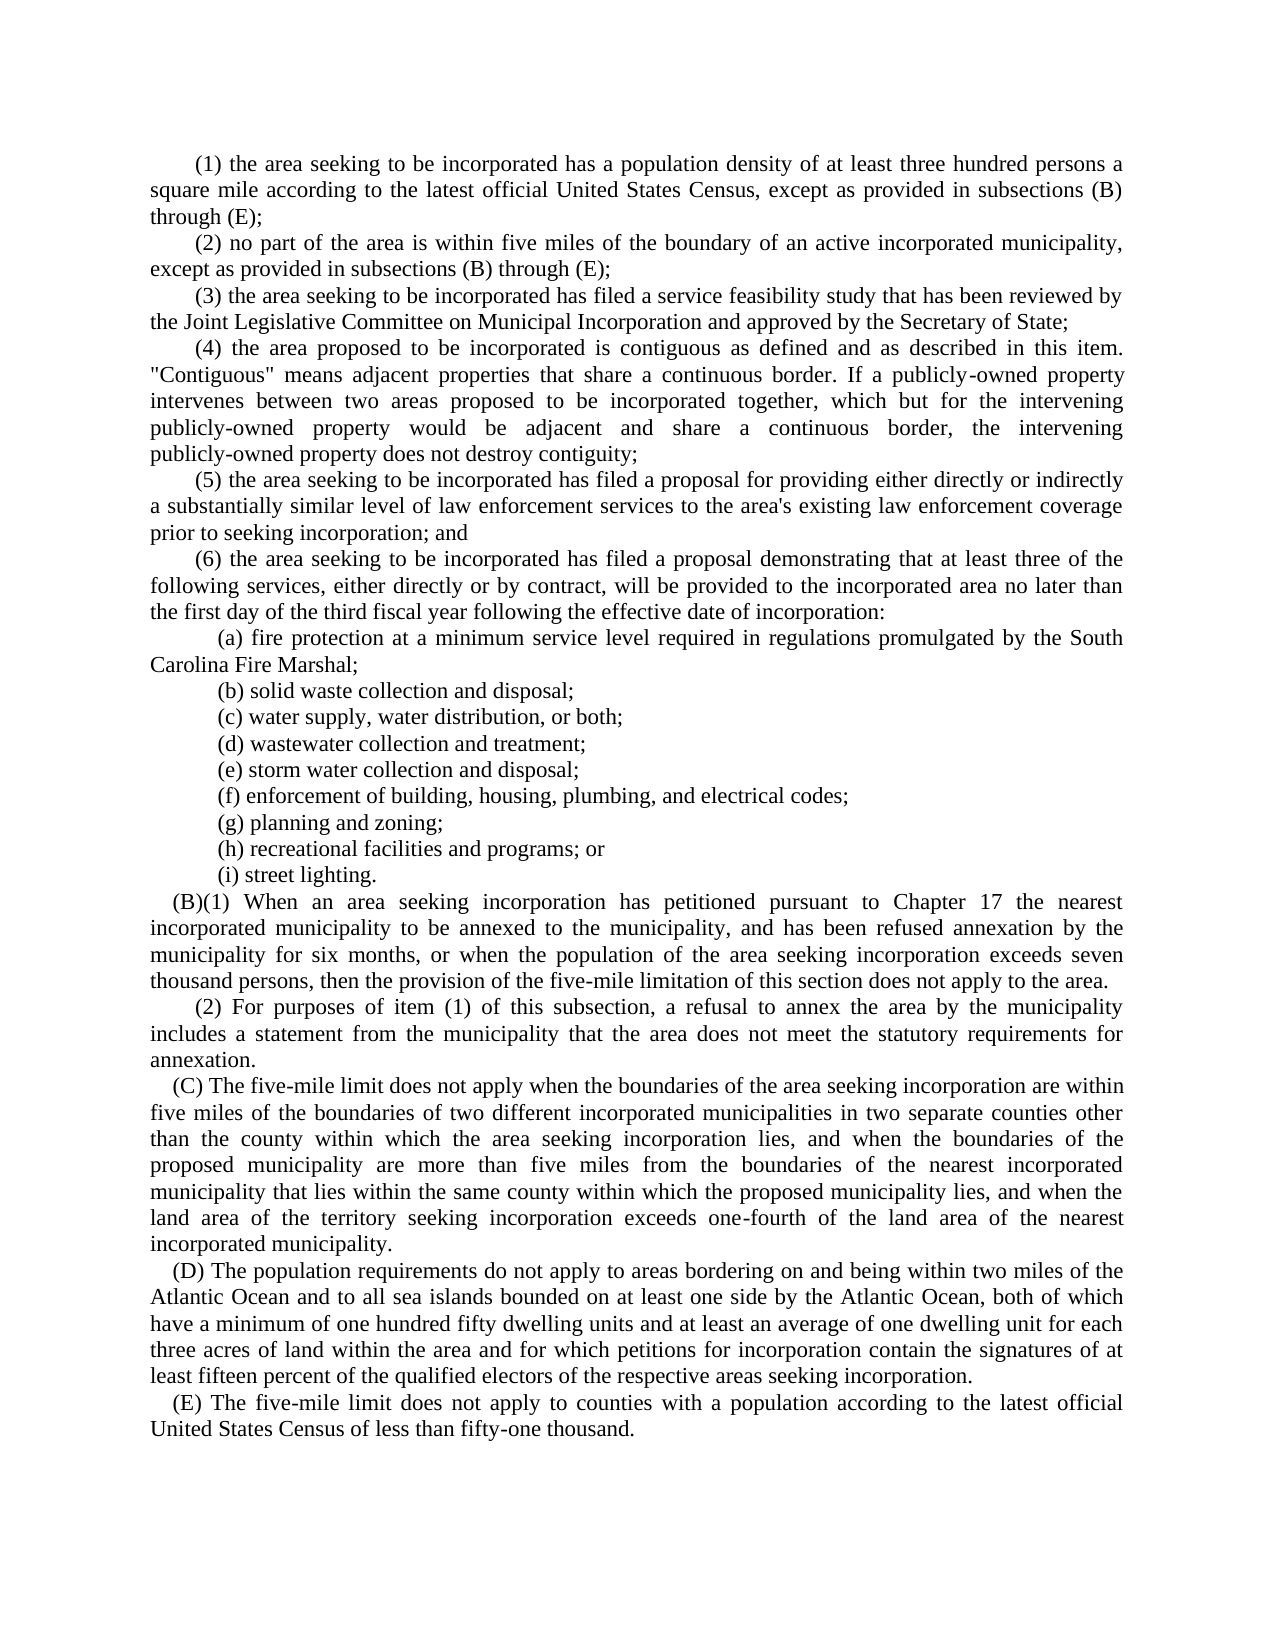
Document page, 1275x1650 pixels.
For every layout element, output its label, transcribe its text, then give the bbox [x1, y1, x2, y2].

text (D) The population requirements do not apply to areas bordering on and being within two miles of the Atlantic Ocean and to all sea islands bounded on at least one side by the Atlantic Ocean, both of which have a minimum of one hundred fifty dwelling units and at least an average of one dwelling unit for each three acres of land within the area and for which petitions for incorporation contain the signatures of at least fifteen percent of the qualified electors of the respective areas seeking incorporation. [150, 1257, 1125, 1389]
text (3) the area seeking to be incorporated has filed a service feasibility study that has been reviewed by the Joint Legislative Committee on Municipal Incorporation and approved by the Secretary of State; [150, 282, 1125, 334]
text (2) For purposes of item (1) of this subsection, a refusal to annex the area by the municipality includes a statement from the municipality that the area does not meet the statutory requirements for annexation. [150, 993, 1125, 1072]
text (c) water supply, water distribution, or both; [150, 703, 1125, 730]
text (B)(1) When an area seeking incorporation has petitioned pursuant to Chapter 17 the nearest incorporated municipality to be annexed to the municipality, and has been refused annexation by the municipality for six months, or when the population of the area seeking incorporation exceeds seven thousand persons, then the provision of the five-mile limitation of this section does not apply to the area. [150, 888, 1125, 993]
text (4) the area proposed to be incorporated is contiguous as defined and as described in this item. "Contiguous" means adjacent properties that share a continuous border. If a publicly-owned property intervenes between two areas proposed to be incorporated together, which but for the intervening publicly-owned property would be adjacent and share a continuous border, the intervening publicly-owned property does not destroy contiguity; [150, 334, 1125, 466]
text (1) the area seeking to be incorporated has a population density of at least three hundred persons a square mile according to the latest official United States Census, except as provided in subsections (B) through (E); [150, 150, 1125, 229]
text (C) The five-mile limit does not apply when the boundaries of the area seeking incorporation are within five miles of the boundaries of two different incorporated municipalities in two separate counties other than the county within which the area seeking incorporation lies, and when the boundaries of the proposed municipality are more than five miles from the boundaries of the nearest incorporated municipality that lies within the same county within which the proposed municipality lies, and when the land area of the territory seeking incorporation exceeds one-fourth of the land area of the nearest incorporated municipality. [150, 1072, 1125, 1257]
text (d) wastewater collection and treatment; [150, 730, 1125, 756]
text (i) street lighting. [150, 862, 1125, 888]
text (6) the area seeking to be incorporated has filed a proposal demonstrating that at least three of the following services, either directly or by contract, will be provided to the incorporated area no later than the first day of the third fiscal year following the effective date of incorporation: [150, 545, 1125, 624]
text (b) solid waste collection and disposal; [150, 677, 1125, 703]
text (a) fire protection at a minimum service level required in regulations promulgated by the South Carolina Fire Marshal; [150, 624, 1125, 677]
text (g) planning and zoning; [150, 809, 1125, 835]
text (h) recreational facilities and programs; or [150, 835, 1125, 862]
text (2) no part of the area is within five miles of the boundary of an active incorporated municipality, except as provided in subsections (B) through (E); [150, 229, 1125, 282]
text (E) The five-mile limit does not apply to counties with a population according to the latest official United States Census of less than fifty-one thousand. [150, 1389, 1125, 1441]
text (e) storm water collection and disposal; [150, 756, 1125, 782]
text (5) the area seeking to be incorporated has filed a proposal for providing either directly or indirectly a substantially similar level of law enforcement services to the area's existing law enforcement coverage prior to seeking incorporation; and [150, 466, 1125, 545]
text (f) enforcement of building, housing, plumbing, and electrical codes; [150, 782, 1125, 809]
